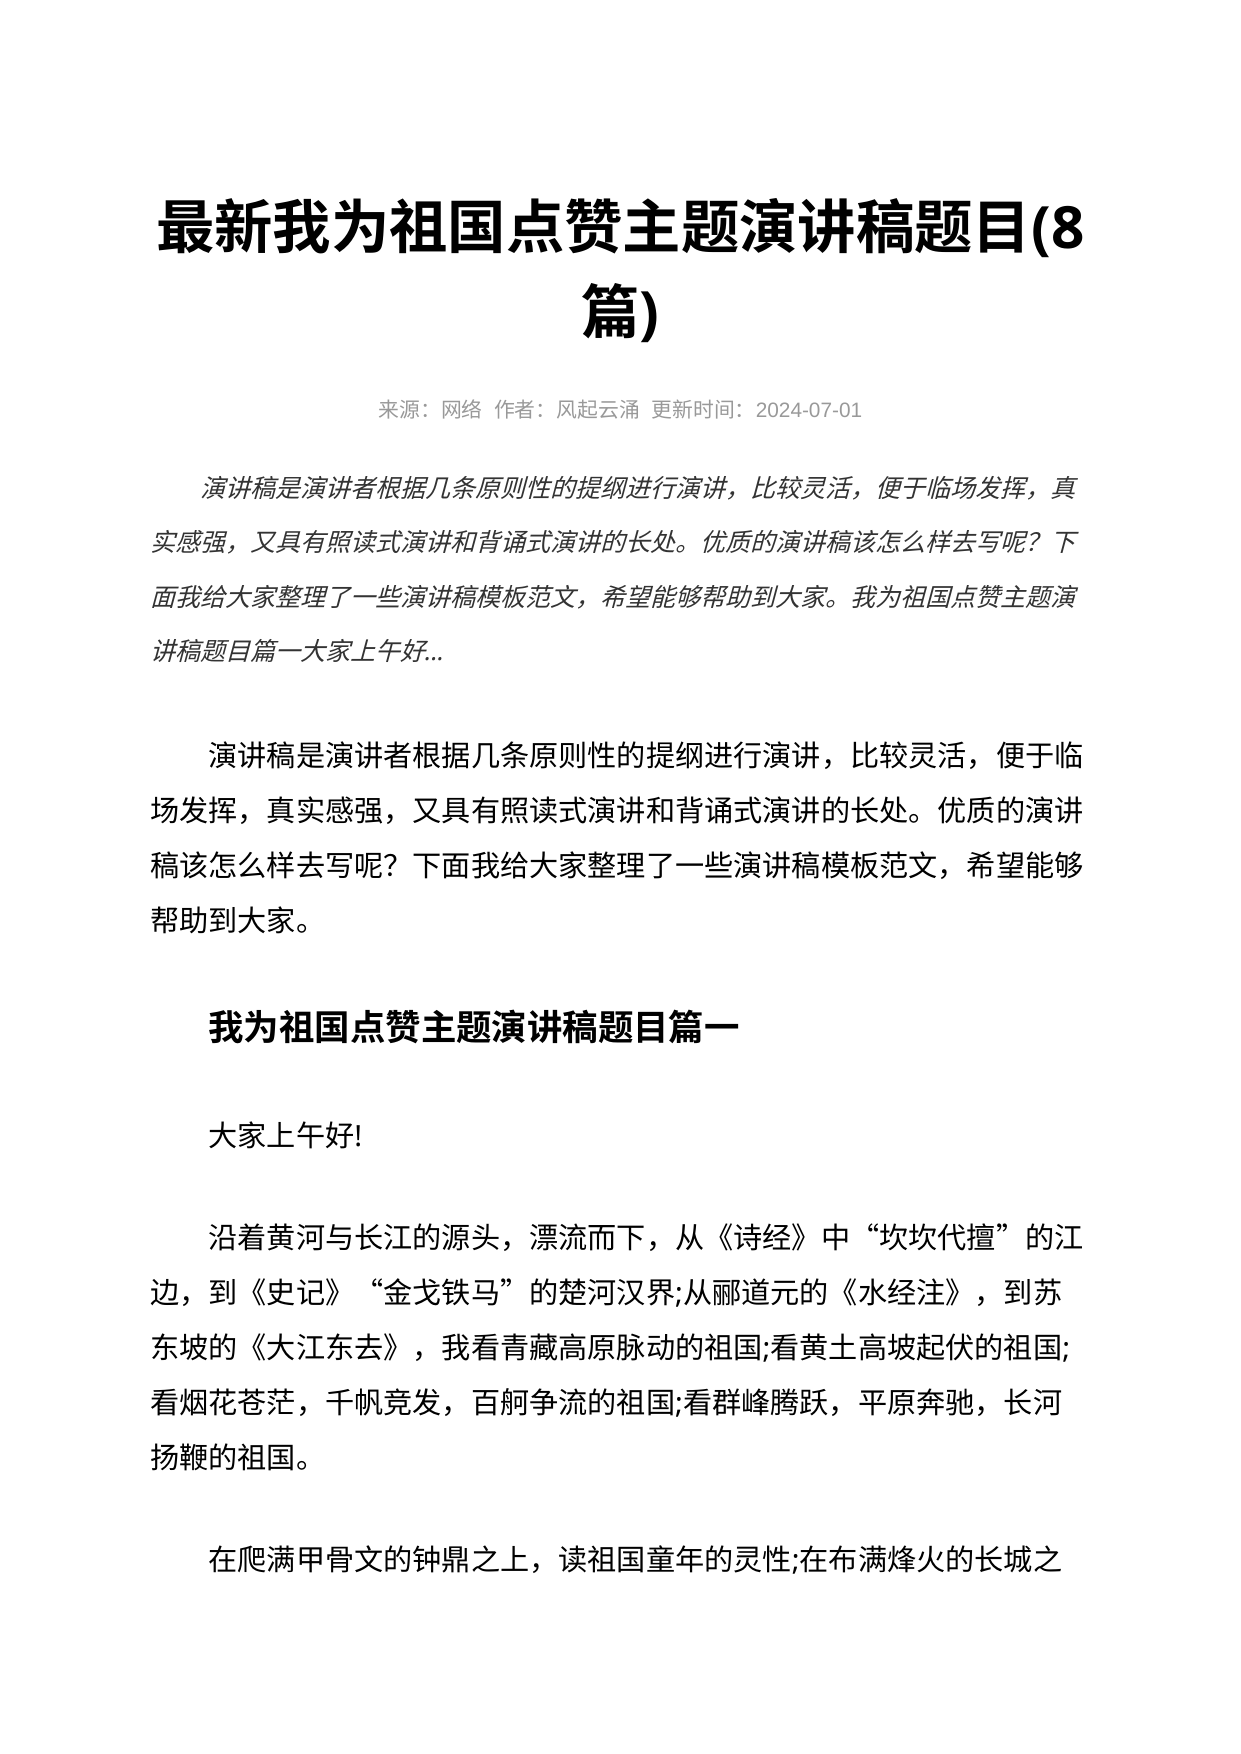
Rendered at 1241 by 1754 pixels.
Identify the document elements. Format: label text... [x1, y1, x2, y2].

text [150, 1536, 1090, 1579]
text 演讲稿是演讲者根据几条原则性的提纲进行演讲，比较灵活，便于临场发挥，真实感强，又具有照读式演讲和背诵式演讲的长处。优质的演讲稿该怎么样去写呢？下面我给大家整理了一些演讲稿模板范文，希望能够帮助到大家。 [150, 733, 1090, 940]
text 演讲稿是演讲者根据几条原则性的提纲进行演讲，比较灵活，便于临场发挥，真实感强，又具有照读式演讲和背诵式演讲的长处。优质的演讲稿该怎么样去写呢？下面我给大家整理了一些演讲稿模板范文，希望能够帮助到大家。我为祖国点赞主题演讲稿题目篇一大家上午好... [150, 468, 1090, 668]
text 我为祖国点赞主题演讲稿题目篇一 [150, 999, 1090, 1051]
text 来源：网络 作者：风起云涌 更新时间：2024-07-01 [150, 398, 1090, 422]
subtitle 最新我为祖国点赞主题演讲稿题目(8篇) [150, 181, 1090, 351]
text 沿着黄河与长江的源头，漂流而下，从《诗经》中“坎坎代擅”的江边，到《史记》“金戈铁马”的楚河汉界;从郦道元的《水经注》，到苏东坡的《大江东去》，我看青藏高原脉动的祖国;看黄土高坡起伏的祖国;看烟花苍茫，千帆竞发，百舸争流的祖国;看群峰腾跃，平原奔驰，长河扬鞭的祖国。 [150, 1215, 1090, 1477]
text 大家上午好! [150, 1113, 1090, 1155]
